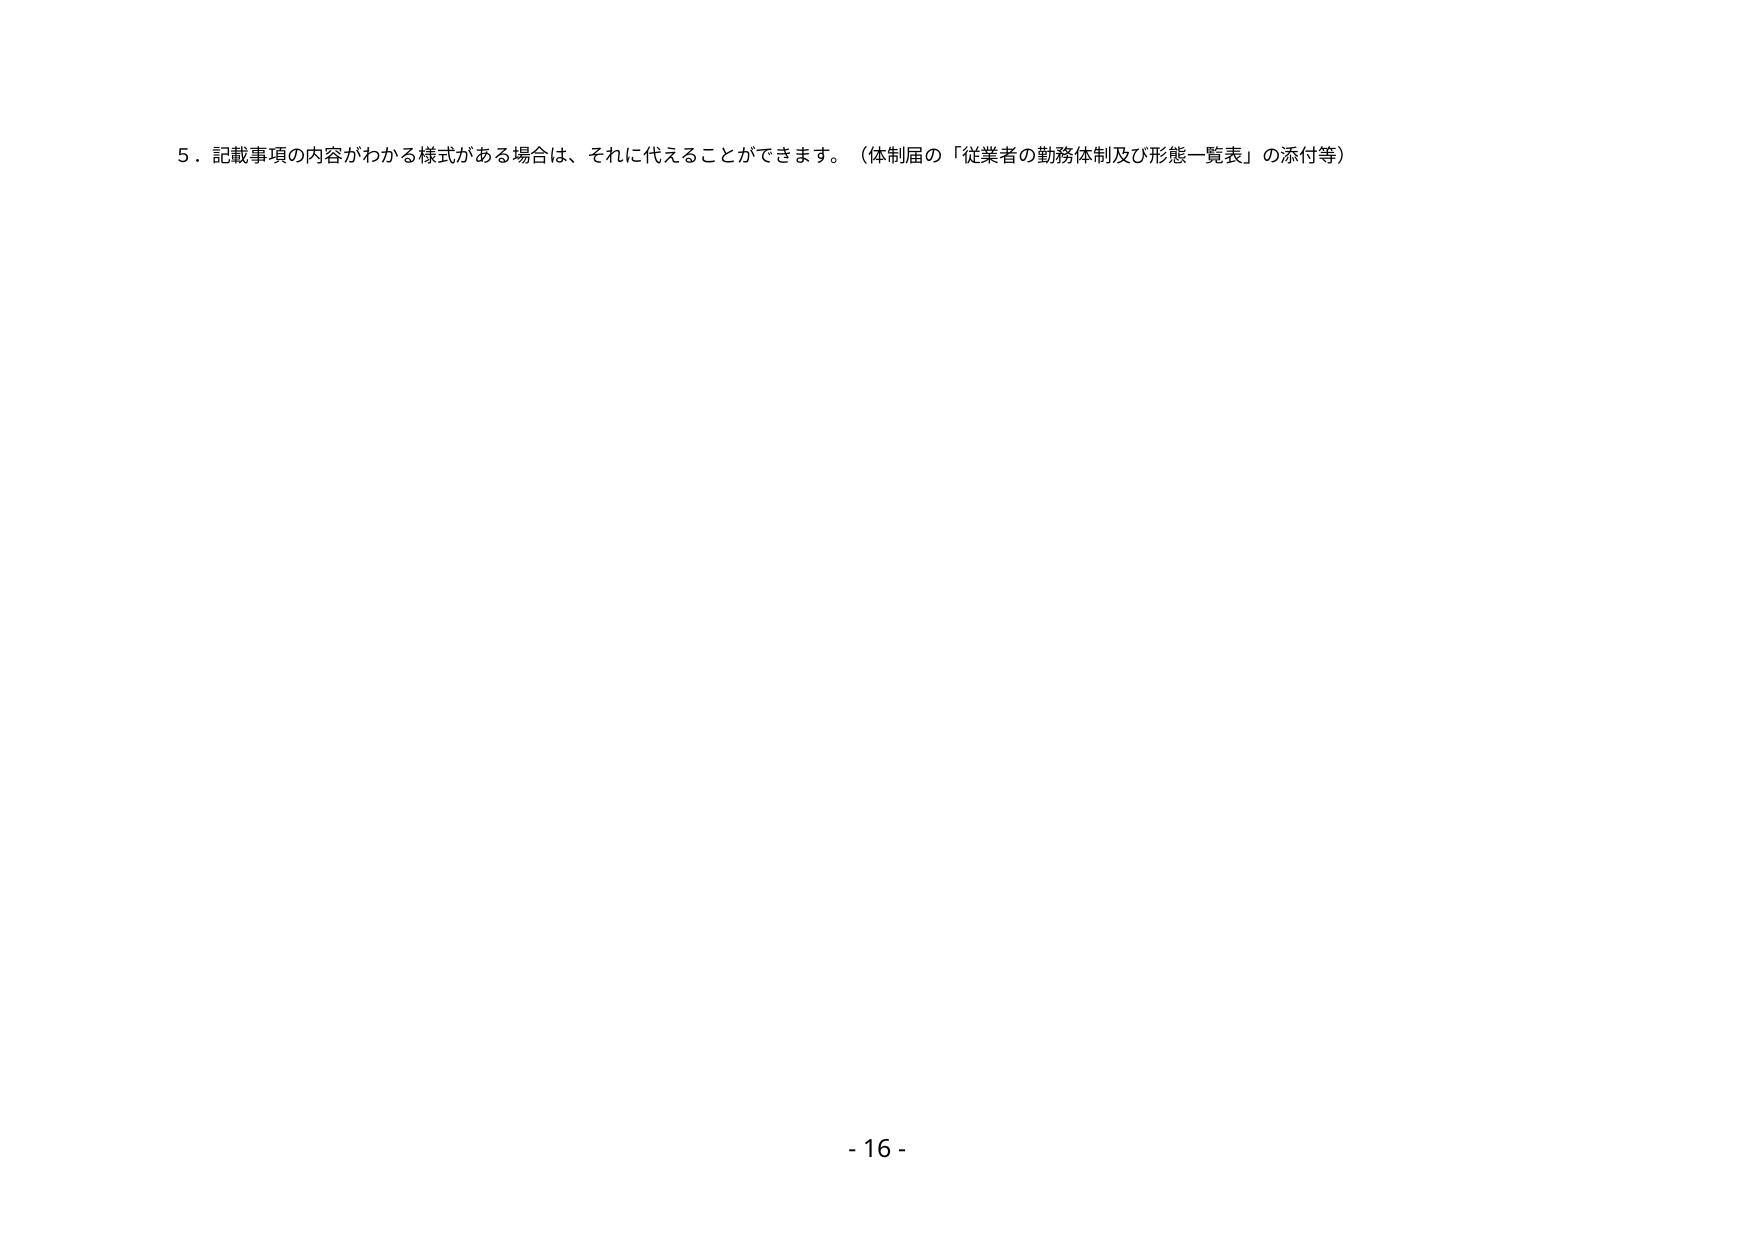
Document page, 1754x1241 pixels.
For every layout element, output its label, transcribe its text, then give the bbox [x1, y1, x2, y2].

text ５．記載事項の内容がわかる様式がある場合は、それに代えることができます。（体制届の「従業者の勤務体制及び形態一覧表」の添付等） [118, 129, 1636, 180]
